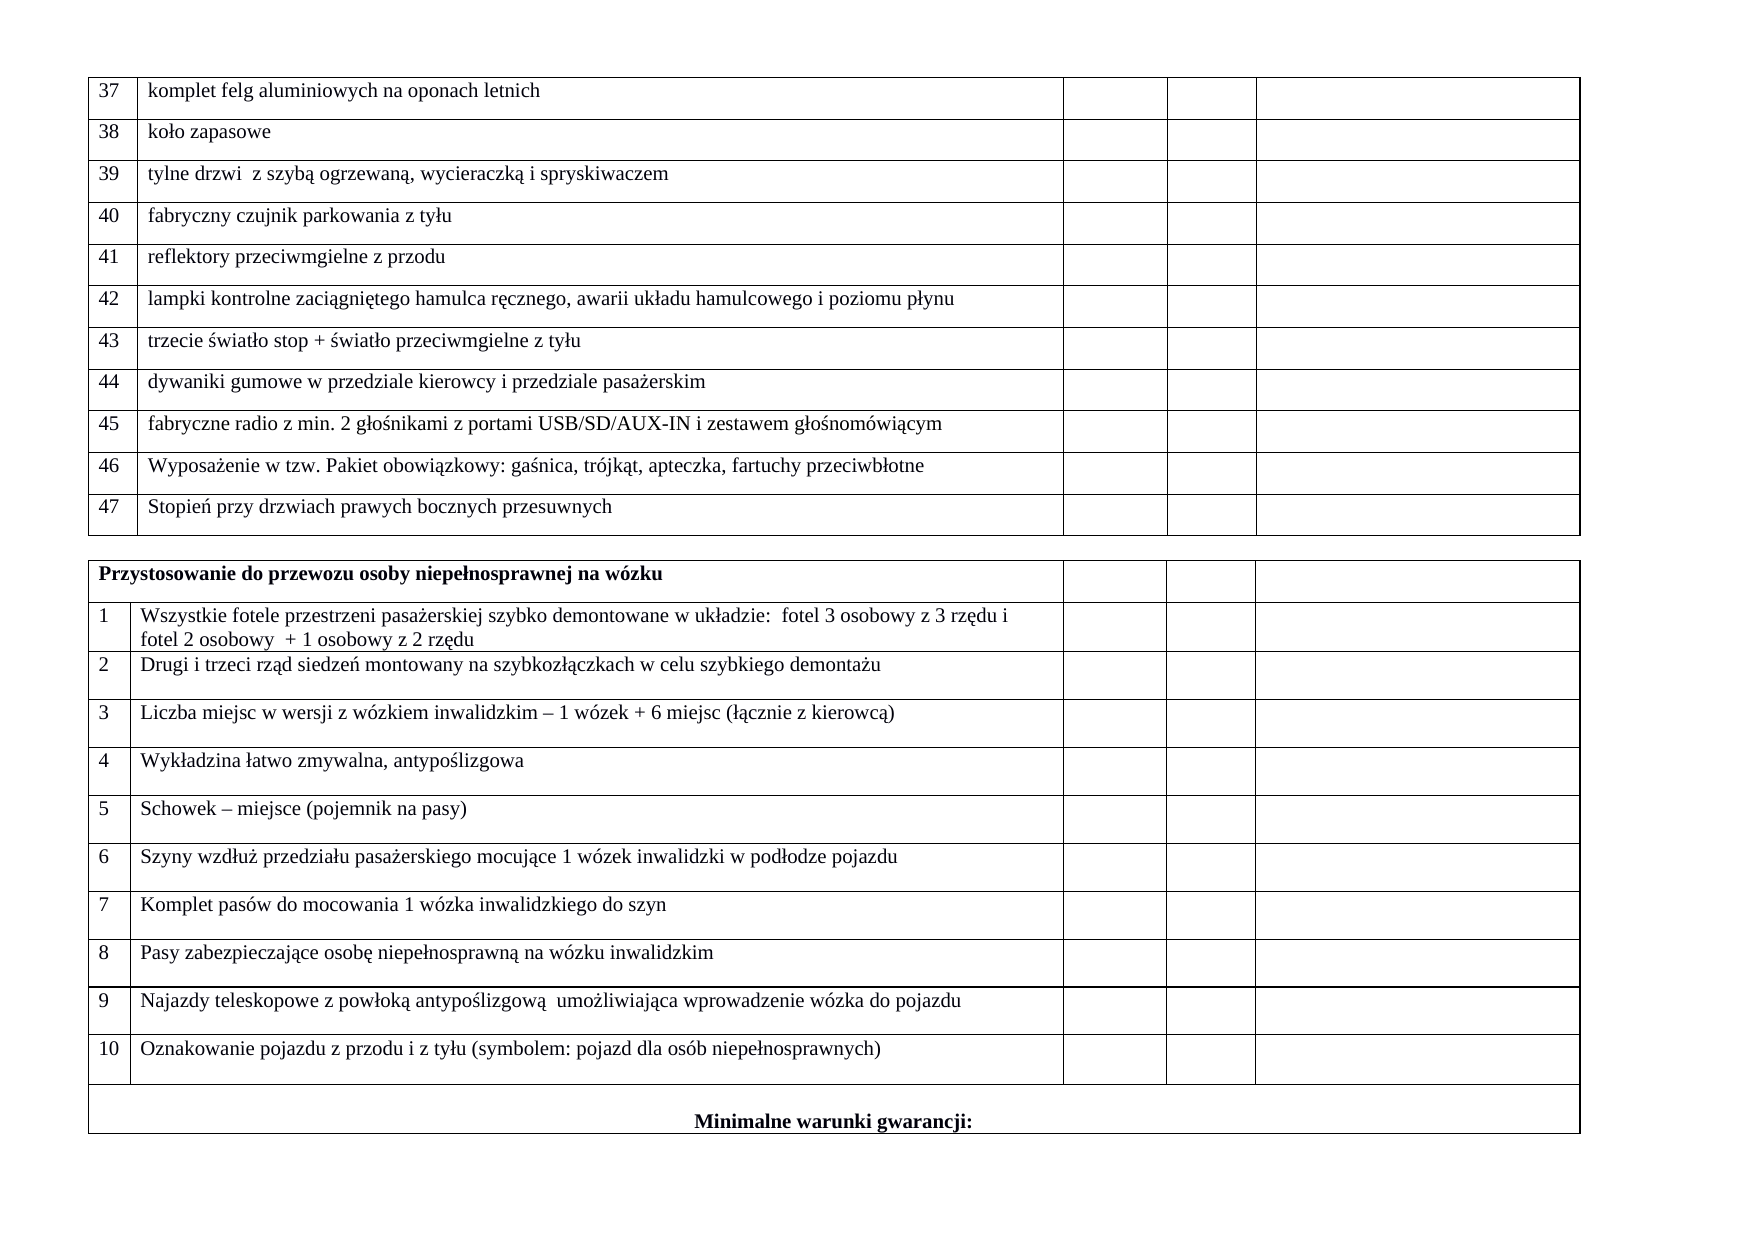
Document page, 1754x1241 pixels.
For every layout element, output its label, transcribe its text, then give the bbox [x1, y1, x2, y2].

table_cell [1167, 988, 1255, 1034]
table_cell 9 [89, 988, 130, 1034]
table_header [1256, 561, 1579, 602]
table_cell [1064, 1035, 1166, 1083]
table_cell [1064, 603, 1166, 651]
table_cell [1167, 796, 1255, 843]
table_cell 39 [89, 161, 137, 202]
table_cell 4 [89, 748, 130, 795]
table_cell Oznakowanie pojazdu z przodu i z tyłu (symbolem: pojazd dla osób niepełnosprawnych) [131, 1035, 1063, 1083]
table_cell [1257, 495, 1579, 535]
table_cell 7 [89, 892, 130, 938]
table_cell [1256, 892, 1579, 938]
table_cell [1064, 700, 1166, 747]
table_header [1064, 561, 1166, 602]
table_cell fabryczny czujnik parkowania z tyłu [138, 203, 1063, 243]
table_cell [1168, 161, 1256, 202]
table_cell [1168, 245, 1256, 285]
table_cell Drugi i trzeci rząd siedzeń montowany na szybkozłączkach w celu szybkiego demontażu [131, 652, 1063, 699]
table_cell 5 [89, 796, 130, 843]
table_cell 44 [89, 370, 137, 410]
table_cell [1257, 286, 1579, 327]
table_cell trzecie światło stop + światło przeciwmgielne z tyłu [138, 328, 1063, 368]
table_cell 42 [89, 286, 137, 327]
table_cell [1064, 940, 1166, 986]
table_cell lampki kontrolne zaciągniętego hamulca ręcznego, awarii układu hamulcowego i poziomu płynu [138, 286, 1063, 327]
table_cell [1257, 370, 1579, 410]
table_cell [1167, 940, 1255, 986]
table_cell [1168, 495, 1256, 535]
table_cell 46 [89, 453, 137, 493]
table_cell [1168, 286, 1256, 327]
table_cell [1256, 652, 1579, 699]
table_cell Pasy zabezpieczające osobę niepełnosprawną na wózku inwalidzkim [131, 940, 1063, 986]
table_cell [1167, 652, 1255, 699]
table_cell [1257, 411, 1579, 452]
table_cell reflektory przeciwmgielne z przodu [138, 245, 1063, 285]
table_cell 47 [89, 495, 137, 535]
table_cell dywaniki gumowe w przedziale kierowcy i przedziale pasażerskim [138, 370, 1063, 410]
table_cell Komplet pasów do mocowania 1 wózka inwalidzkiego do szyn [131, 892, 1063, 938]
table_cell [1064, 495, 1167, 535]
table_cell Liczba miejsc w wersji z wózkiem inwalidzkim – 1 wózek + 6 miejsc (łącznie z kierowcą) [131, 700, 1063, 747]
table_cell Najazdy teleskopowe z powłoką antypoślizgową umożliwiająca wprowadzenie wózka do pojazdu [131, 988, 1063, 1034]
table_cell koło zapasowe [138, 120, 1063, 160]
table_cell [1257, 453, 1579, 493]
table_cell [1256, 603, 1579, 651]
table_cell [1167, 1035, 1255, 1083]
table_cell Stopień przy drzwiach prawych bocznych przesuwnych [138, 495, 1063, 535]
table_cell [1064, 748, 1166, 795]
table_cell fabryczne radio z min. 2 głośnikami z portami USB/SD/AUX-IN i zestawem głośnomówiącym [138, 411, 1063, 452]
table_cell [1168, 78, 1256, 118]
table_cell [1256, 988, 1579, 1034]
table_cell [1064, 652, 1166, 699]
table_cell [1167, 748, 1255, 795]
table_cell Schowek – miejsce (pojemnik na pasy) [131, 796, 1063, 843]
table_cell Wykładzina łatwo zmywalna, antypoślizgowa [131, 748, 1063, 795]
table_cell [1257, 78, 1579, 118]
table_cell [1168, 453, 1256, 493]
table_cell 1 [89, 603, 130, 651]
table_cell [1256, 700, 1579, 747]
table_cell 43 [89, 328, 137, 368]
table_cell 38 [89, 120, 137, 160]
table_cell [1256, 796, 1579, 843]
table_cell [1064, 245, 1167, 285]
table_cell [1167, 700, 1255, 747]
table_cell [1064, 411, 1167, 452]
table_cell 3 [89, 700, 130, 747]
table_cell [1257, 203, 1579, 243]
table_cell [1064, 203, 1167, 243]
table_cell [1064, 988, 1166, 1034]
table_cell Wszystkie fotele przestrzeni pasażerskiej szybko demontowane w układzie: fotel 3 osobowy z 3 rzędu i fotel 2 osobowy + 1 osobowy z 2 rzędu [131, 603, 1063, 651]
table_cell 10 [89, 1035, 130, 1083]
table_cell [1256, 1035, 1579, 1083]
table_cell [1168, 328, 1256, 368]
table_cell [1256, 748, 1579, 795]
table_cell 41 [89, 245, 137, 285]
table_cell Wyposażenie w tzw. Pakiet obowiązkowy: gaśnica, trójkąt, apteczka, fartuchy przeciwbłotne [138, 453, 1063, 493]
table_cell 2 [89, 652, 130, 699]
table_cell [1064, 892, 1166, 938]
table_cell [1064, 370, 1167, 410]
table_cell [1257, 328, 1579, 368]
table_cell 37 [89, 78, 137, 118]
table_cell komplet felg aluminiowych na oponach letnich [138, 78, 1063, 118]
table_header [1167, 561, 1255, 602]
table_cell 8 [89, 940, 130, 986]
table_cell [1064, 796, 1166, 843]
table_cell [1256, 844, 1579, 891]
table_cell 40 [89, 203, 137, 243]
table_cell [1167, 603, 1255, 651]
table_cell Minimalne warunki gwarancji: [89, 1085, 1579, 1133]
table_cell [1257, 245, 1579, 285]
table_cell [1064, 78, 1167, 118]
table_cell [1257, 161, 1579, 202]
table_cell [1257, 120, 1579, 160]
table_cell Szyny wzdłuż przedziału pasażerskiego mocujące 1 wózek inwalidzki w podłodze pojazdu [131, 844, 1063, 891]
table_header Przystosowanie do przewozu osoby niepełnosprawnej na wózku [89, 561, 1063, 602]
table_cell [1168, 411, 1256, 452]
table_cell [1167, 892, 1255, 938]
table_cell [1064, 286, 1167, 327]
table_cell [1168, 370, 1256, 410]
table_cell [1168, 120, 1256, 160]
table_cell [1064, 161, 1167, 202]
table_cell [1064, 328, 1167, 368]
table_cell [1168, 203, 1256, 243]
table_cell 45 [89, 411, 137, 452]
table_cell [1256, 940, 1579, 986]
table_cell [1167, 844, 1255, 891]
table_cell [1064, 453, 1167, 493]
table_cell [1064, 120, 1167, 160]
table_cell tylne drzwi z szybą ogrzewaną, wycieraczką i spryskiwaczem [138, 161, 1063, 202]
table_cell [1064, 844, 1166, 891]
table_cell 6 [89, 844, 130, 891]
